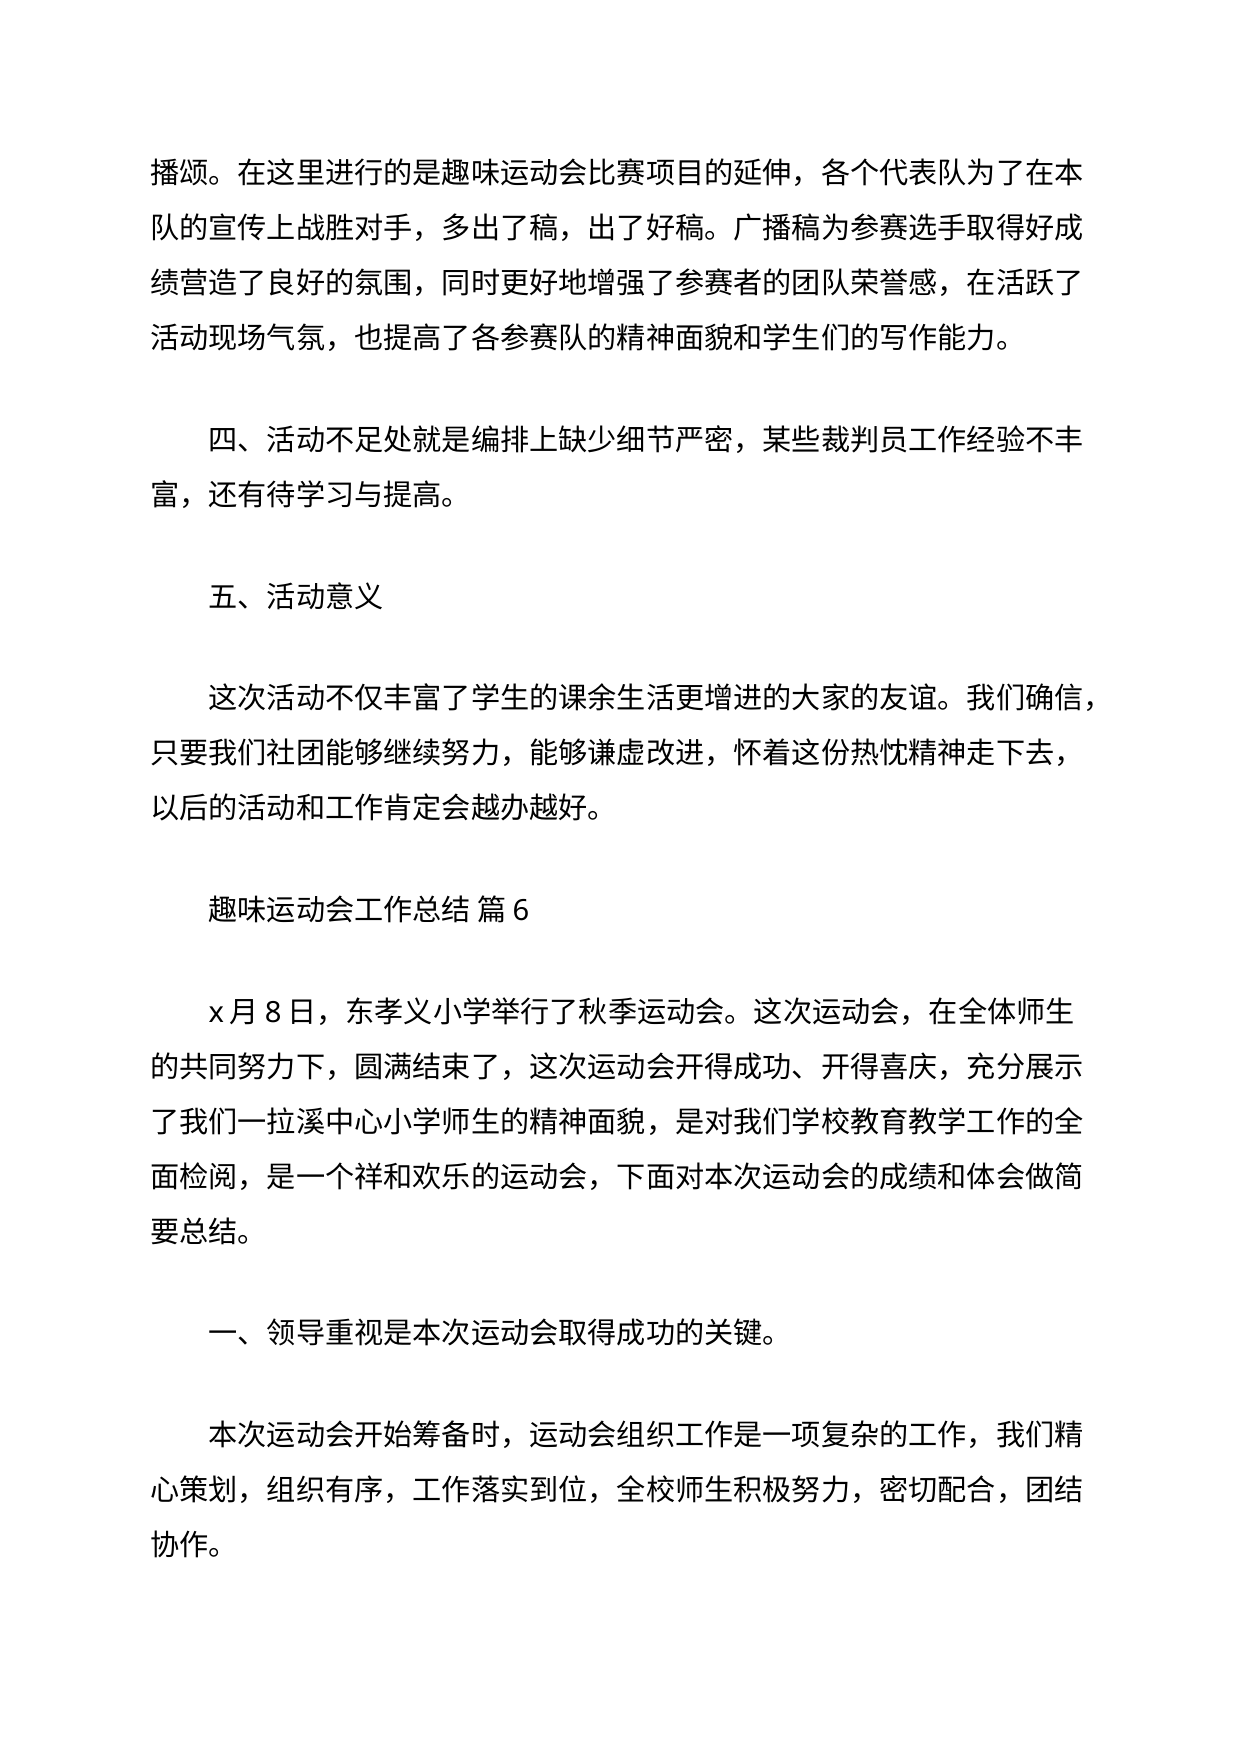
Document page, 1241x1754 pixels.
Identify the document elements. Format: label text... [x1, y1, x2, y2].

text 四、活动不足处就是编排上缺少细节严密，某些裁判员工作经验不丰富，还有待学习与提高。 [150, 416, 1090, 514]
text 本次运动会开始筹备时，运动会组织工作是一项复杂的工作，我们精心策划，组织有序，工作落实到位，全校师生积极努力，密切配合，团结协作。 [150, 1412, 1090, 1564]
text 这次活动不仅丰富了学生的课余生活更增进的大家的友谊。我们确信，只要我们社团能够继续努力，能够谦虚改进，怀着这份热忱精神走下去，以后的活动和工作肯定会越办越好。 [150, 675, 1090, 827]
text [150, 150, 1090, 357]
text 五、活动意义 [150, 573, 1090, 615]
text 一、领导重视是本次运动会取得成功的关键。 [150, 1310, 1090, 1352]
text 趣味运动会工作总结 篇6 [150, 886, 1090, 929]
text x月8日，东孝义小学举行了秋季运动会。这次运动会，在全体师生的共同努力下，圆满结束了，这次运动会开得成功、开得喜庆，充分展示了我们一拉溪中心小学师生的精神面貌，是对我们学校教育教学工作的全面检阅，是一个祥和欢乐的运动会，下面对本次运动会的成绩和体会做简要总结。 [150, 988, 1090, 1250]
